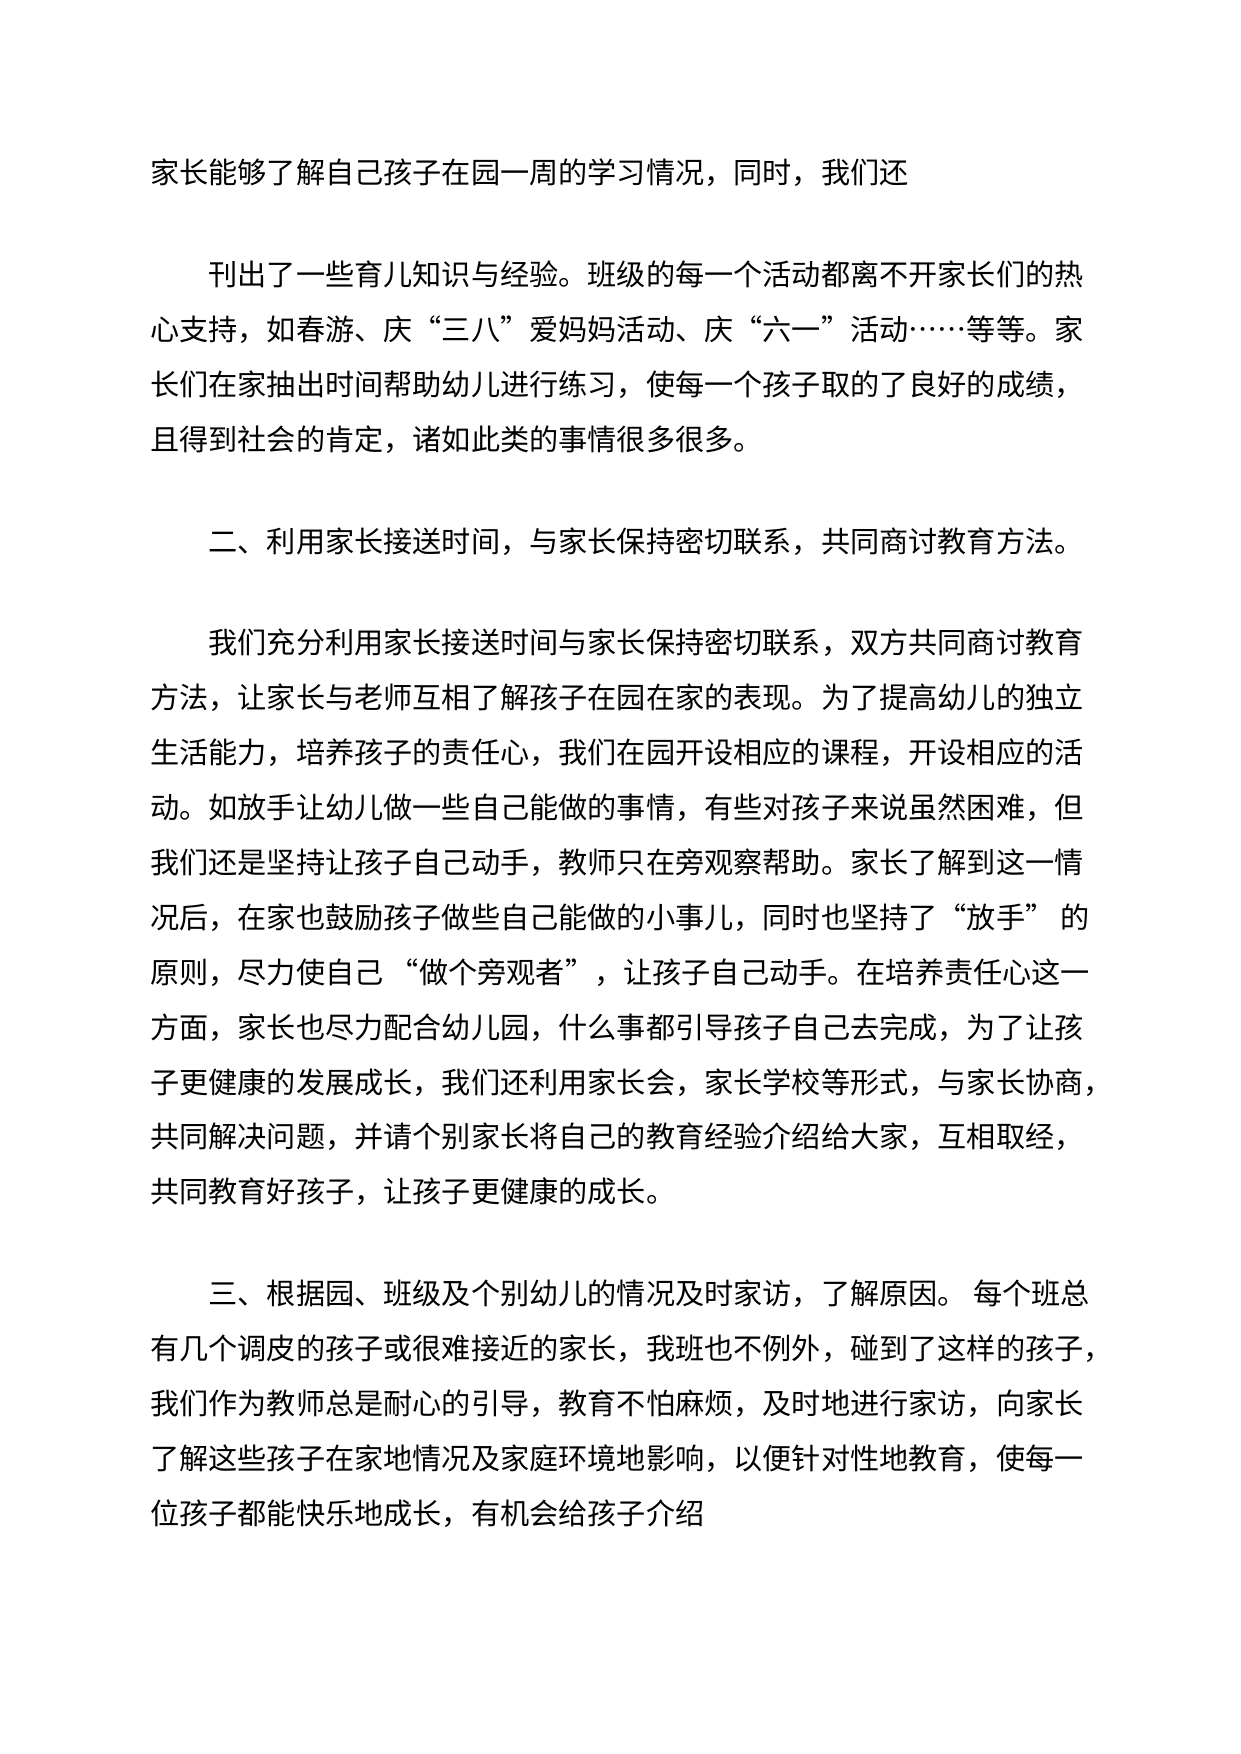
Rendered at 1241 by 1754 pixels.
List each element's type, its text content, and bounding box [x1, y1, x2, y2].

text 刊出了一些育儿知识与经验。班级的每一个活动都离不开家长们的热心支持，如春游、庆“三八”爱妈妈活动、庆“六一”活动……等等。家长们在家抽出时间帮助幼儿进行练习，使每一个孩子取的了良好的成绩，且得到社会的肯定，诸如此类的事情很多很多。 [150, 252, 1090, 459]
text 我们充分利用家长接送时间与家长保持密切联系，双方共同商讨教育方法，让家长与老师互相了解孩子在园在家的表现。为了提高幼儿的独立生活能力，培养孩子的责任心，我们在园开设相应的课程，开设相应的活动。如放手让幼儿做一些自己能做的事情，有些对孩子来说虽然困难，但我们还是坚持让孩子自己动手，教师只在旁观察帮助。家长了解到这一情况后，在家也鼓励孩子做些自己能做的小事儿，同时也坚持了“放手” 的原则，尽力使自己 “做个旁观者”，让孩子自己动手。在培养责任心这一方面，家长也尽力配合幼儿园，什么事都引导孩子自己去完成，为了让孩子更健康的发展成长，我们还利用家长会，家长学校等形式，与家长协商，共同解决问题，并请个别家长将自己的教育经验介绍给大家，互相取经，共同教育好孩子，让孩子更健康的成长。 [150, 620, 1090, 1211]
text 二、利用家长接送时间，与家长保持密切联系，共同商讨教育方法。 [150, 518, 1090, 561]
text 三、根据园、班级及个别幼儿的情况及时家访，了解原因。 每个班总有几个调皮的孩子或很难接近的家长，我班也不例外，碰到了这样的孩子，我们作为教师总是耐心的引导，教育不怕麻烦，及时地进行家访，向家长了解这些孩子在家地情况及家庭环境地影响，以便针对性地教育，使每一位孩子都能快乐地成长，有机会给孩子介绍 [150, 1271, 1090, 1533]
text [150, 150, 1090, 192]
